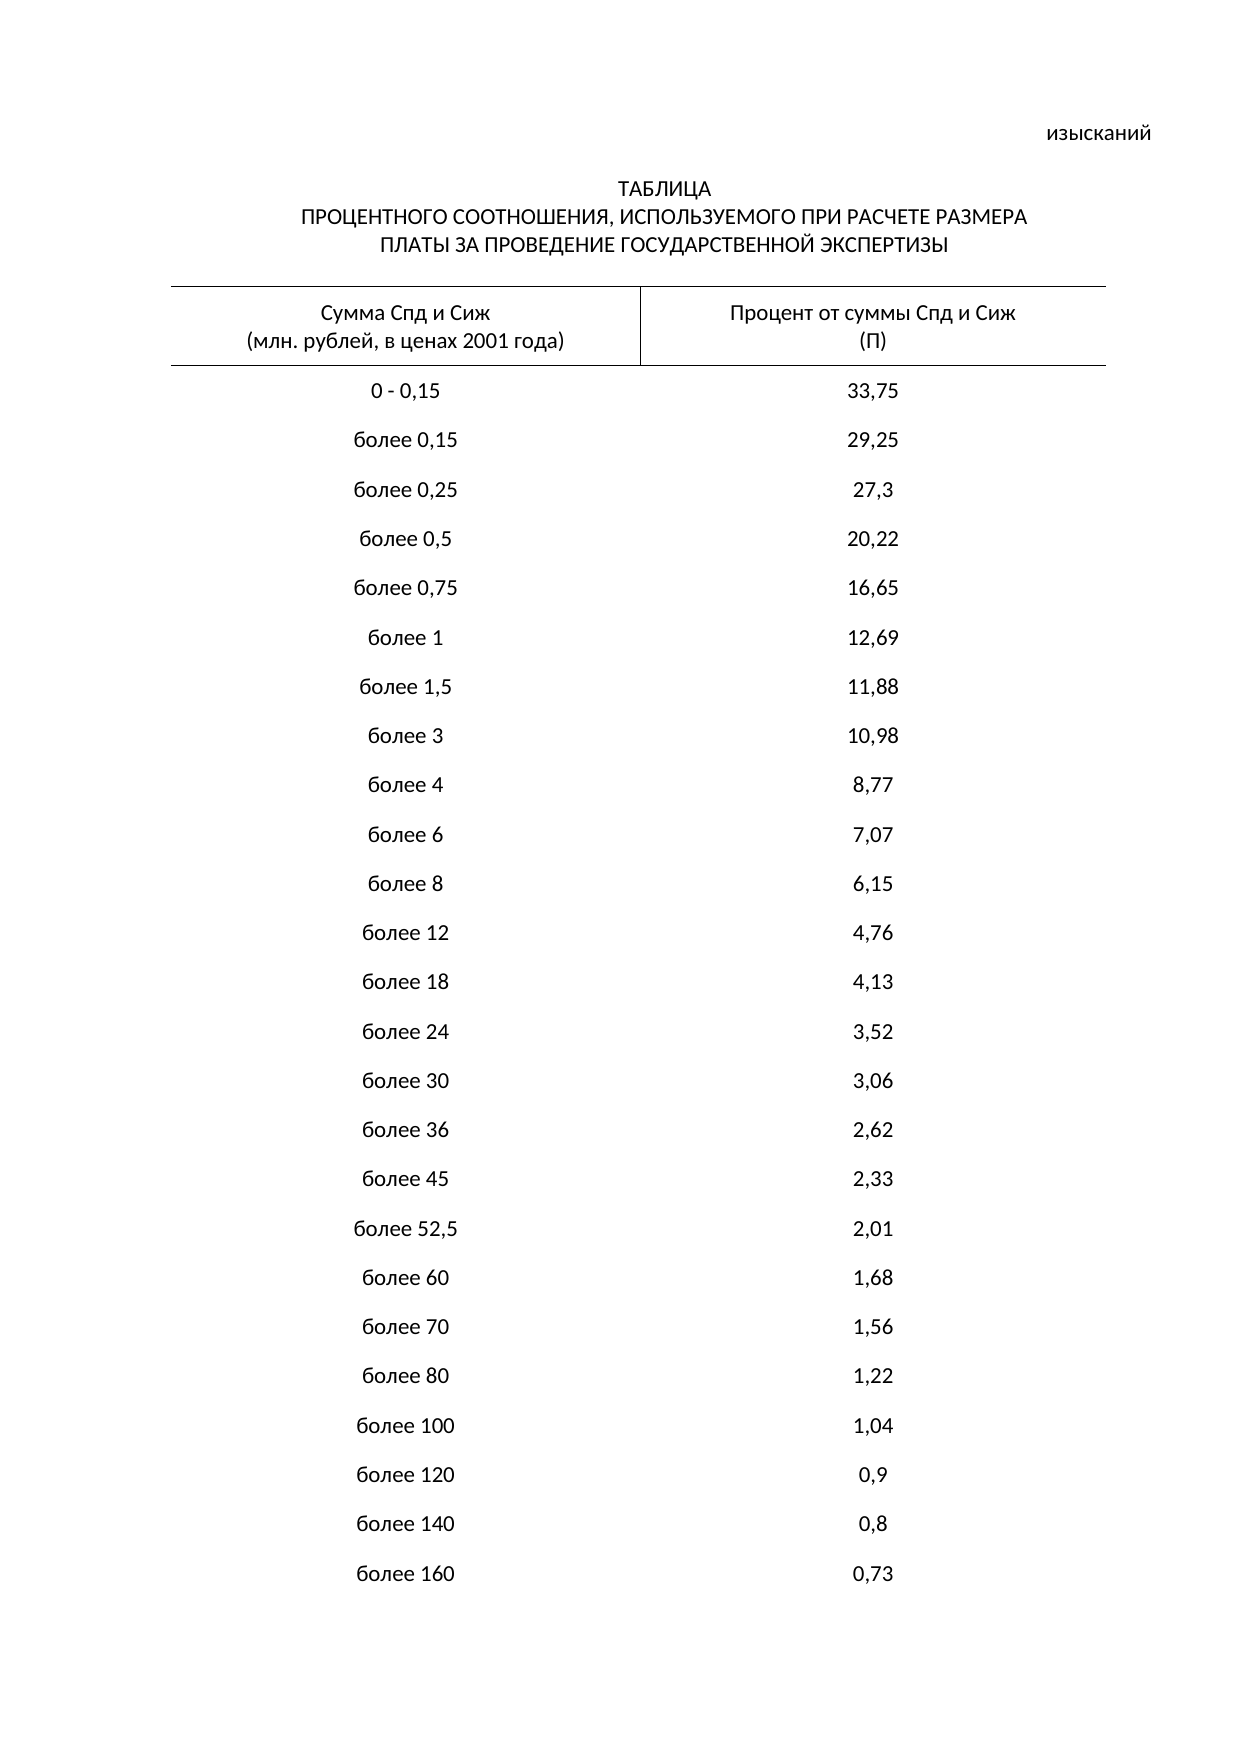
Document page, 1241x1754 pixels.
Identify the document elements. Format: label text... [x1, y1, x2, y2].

table_cell более 52,5 [171, 1203, 640, 1252]
table_cell 6,15 [640, 858, 1106, 908]
table_cell 2,33 [640, 1154, 1106, 1203]
table_cell 20,22 [640, 514, 1106, 563]
table_cell 0,9 [640, 1450, 1106, 1499]
table_header Процент от суммы Спд и Сиж (П) [641, 287, 1106, 364]
table_cell 11,88 [640, 661, 1106, 711]
table_cell 4,13 [640, 957, 1106, 1006]
table_cell более 12 [171, 908, 640, 957]
table_cell 1,04 [640, 1400, 1106, 1449]
text ТАБЛИЦА [177, 174, 1152, 202]
table_cell 0,73 [640, 1548, 1106, 1597]
table_cell более 1 [171, 612, 640, 661]
table_cell более 18 [171, 957, 640, 1006]
table_cell более 140 [171, 1499, 640, 1548]
table_cell 1,56 [640, 1302, 1106, 1351]
table_cell 8,77 [640, 760, 1106, 809]
table_cell более 1,5 [171, 661, 640, 711]
table_cell более 0,25 [171, 464, 640, 513]
table_cell 12,69 [640, 612, 1106, 661]
table_cell 2,01 [640, 1203, 1106, 1252]
table_cell более 0,15 [171, 415, 640, 464]
table_cell более 160 [171, 1548, 640, 1597]
table_cell 27,3 [640, 464, 1106, 513]
text ПРОЦЕНТНОГО СООТНОШЕНИЯ, ИСПОЛЬЗУЕМОГО ПРИ РАСЧЕТЕ РАЗМЕРА [177, 202, 1152, 230]
table_cell 3,52 [640, 1006, 1106, 1055]
table_cell 33,75 [640, 366, 1106, 415]
table_cell более 70 [171, 1302, 640, 1351]
table_cell более 0,75 [171, 563, 640, 612]
table_cell 0,8 [640, 1499, 1106, 1548]
text ПЛАТЫ ЗА ПРОВЕДЕНИЕ ГОСУДАРСТВЕННОЙ ЭКСПЕРТИЗЫ [177, 230, 1152, 258]
table_cell более 8 [171, 858, 640, 908]
table_cell 10,98 [640, 711, 1106, 760]
table_cell более 80 [171, 1351, 640, 1400]
table_cell 7,07 [640, 809, 1106, 858]
table_cell более 3 [171, 711, 640, 760]
table_cell более 100 [171, 1400, 640, 1449]
table_header Сумма Спд и Сиж (млн. рублей, в ценах 2001 года) [171, 287, 640, 364]
table_cell более 36 [171, 1105, 640, 1154]
table_cell более 60 [171, 1253, 640, 1302]
table_cell более 0,5 [171, 514, 640, 563]
table_cell более 24 [171, 1006, 640, 1055]
table_cell более 45 [171, 1154, 640, 1203]
table_cell более 120 [171, 1450, 640, 1499]
table_cell более 6 [171, 809, 640, 858]
table_cell более 4 [171, 760, 640, 809]
table_cell 16,65 [640, 563, 1106, 612]
table_cell 3,06 [640, 1055, 1106, 1105]
table_cell 4,76 [640, 908, 1106, 957]
table_cell 0 - 0,15 [171, 366, 640, 415]
text изысканий [177, 118, 1152, 146]
table_cell 1,68 [640, 1253, 1106, 1302]
table_cell 2,62 [640, 1105, 1106, 1154]
table_cell 29,25 [640, 415, 1106, 464]
table_cell более 30 [171, 1055, 640, 1105]
table_cell 1,22 [640, 1351, 1106, 1400]
